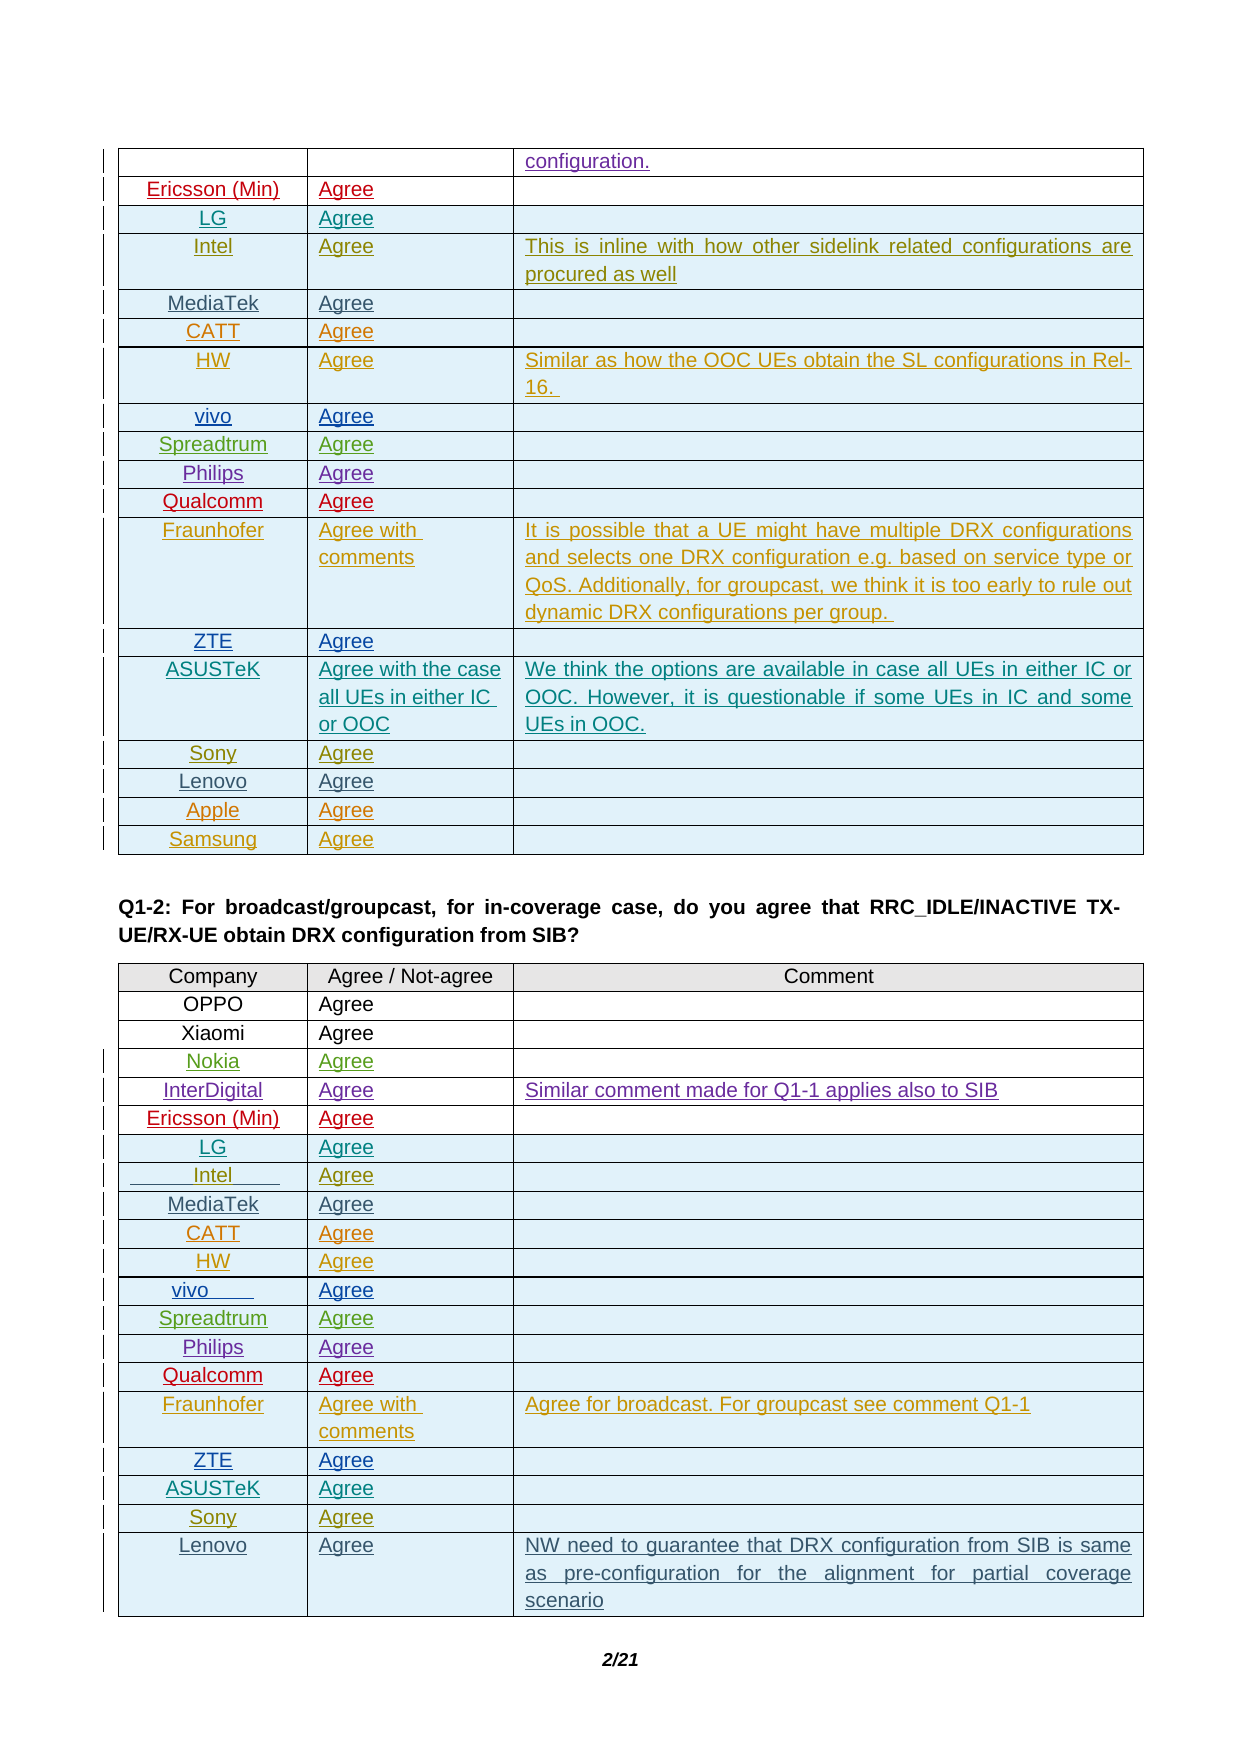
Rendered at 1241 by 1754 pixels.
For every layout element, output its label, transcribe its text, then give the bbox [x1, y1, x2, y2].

table_cell Agree [308, 992, 513, 1019]
table_cell [308, 1078, 513, 1105]
table_cell [308, 1106, 513, 1134]
table_cell [308, 177, 513, 205]
table_cell [514, 177, 1143, 205]
table_cell [514, 1021, 1143, 1048]
table_cell [514, 149, 1143, 176]
table_cell [514, 992, 1143, 1019]
table_cell Xiaomi [119, 1021, 307, 1048]
table_cell [308, 1049, 513, 1077]
table_cell [119, 177, 307, 205]
table_cell [119, 1106, 307, 1134]
table_cell [514, 1049, 1143, 1077]
table_cell [119, 1078, 307, 1105]
table_header Company [119, 964, 307, 991]
table_cell OPPO [119, 992, 307, 1019]
table_cell [514, 1078, 1143, 1105]
table_header Comment [514, 964, 1143, 991]
table_cell [119, 1049, 307, 1077]
table_header Agree / Not-agree [308, 964, 513, 991]
table_cell [514, 1106, 1143, 1134]
table_cell Agree [308, 1021, 513, 1048]
table_cell [119, 149, 307, 176]
text Q1-2: For broadcast/groupcast, for in-coverage case, do you agree that RRC_IDLE/INACTIVE TX-UE/RX-UE obtain DRX configuration from SIB? [118, 895, 1122, 946]
table_cell [308, 149, 513, 176]
